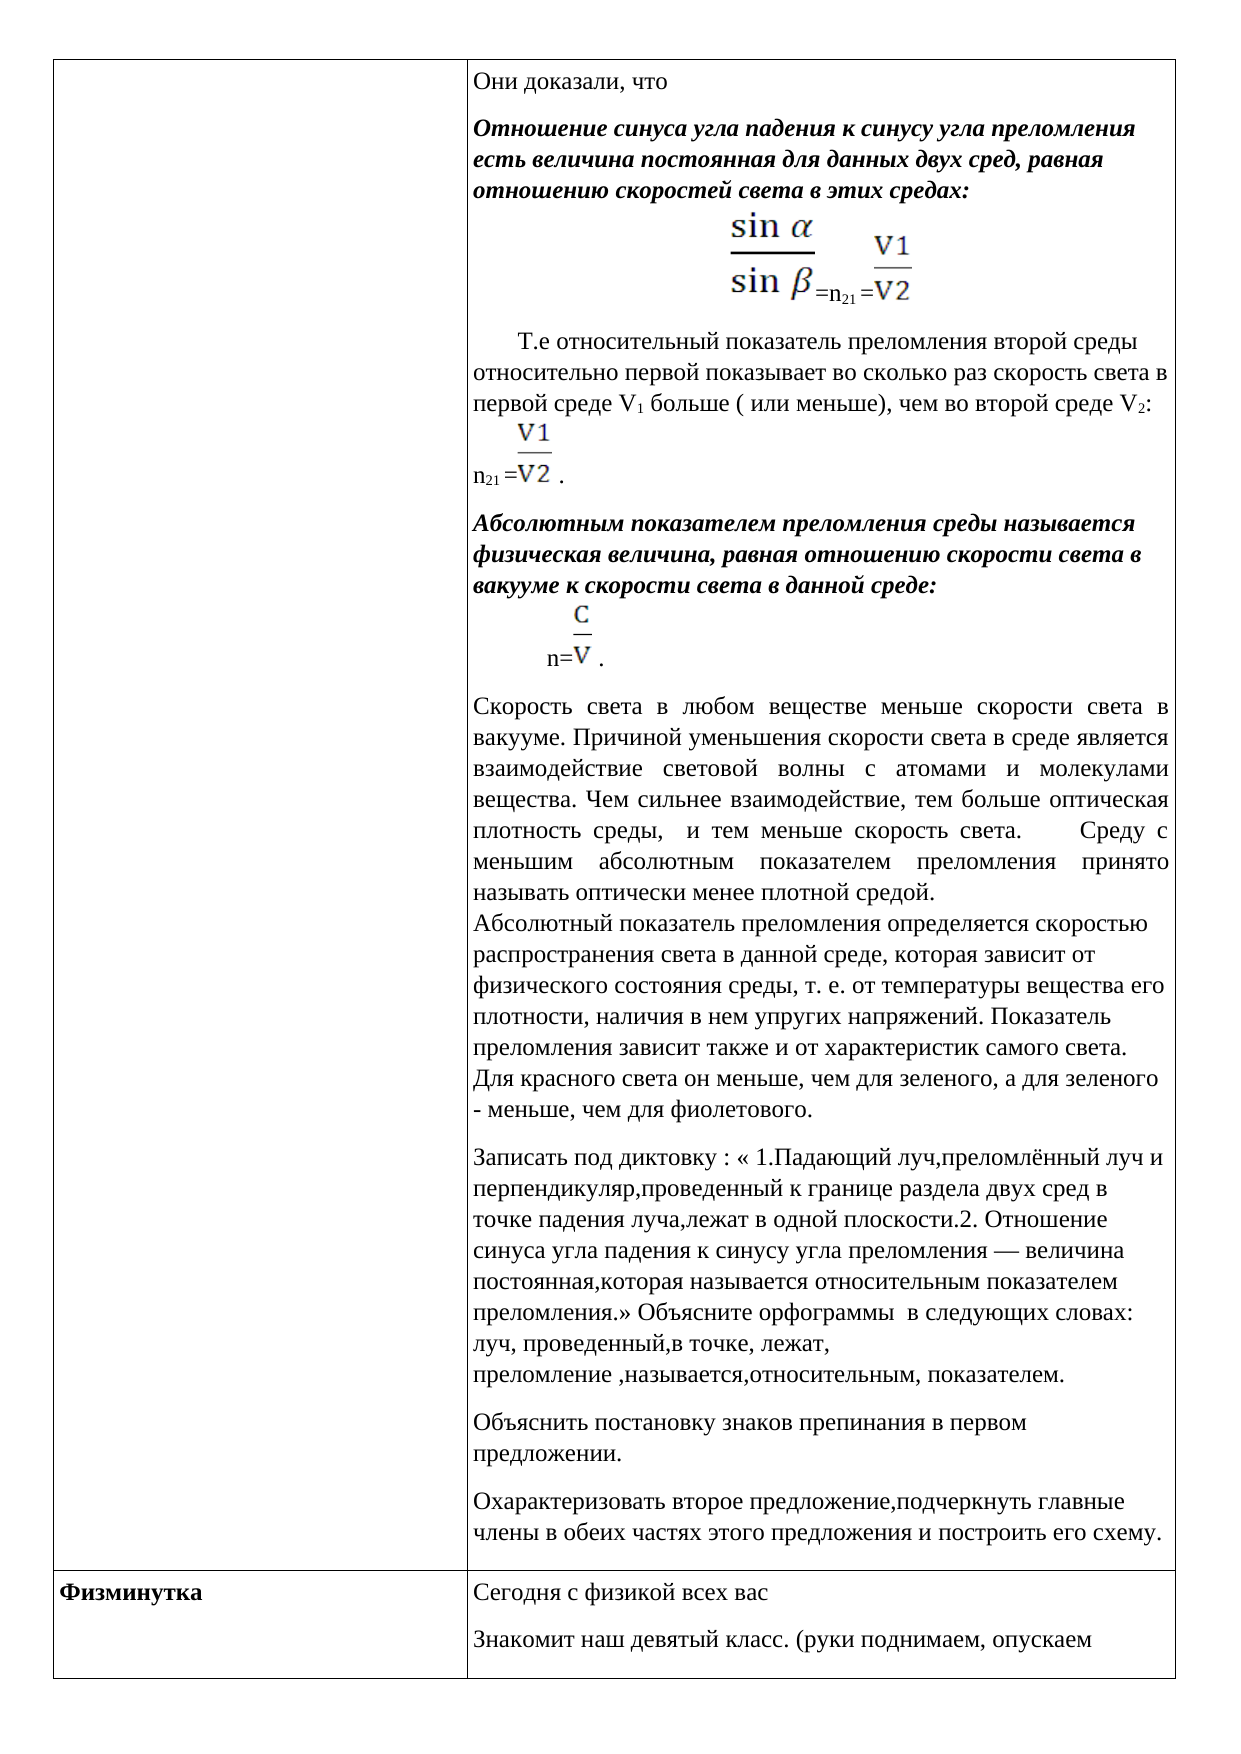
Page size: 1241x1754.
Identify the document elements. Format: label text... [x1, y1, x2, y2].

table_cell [468, 60, 1175, 1570]
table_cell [468, 1571, 1175, 1677]
picture [517, 419, 552, 484]
picture [573, 601, 592, 667]
picture [730, 206, 815, 302]
table_cell Физминутка [54, 1571, 467, 1677]
picture [874, 231, 912, 302]
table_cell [54, 60, 467, 1570]
